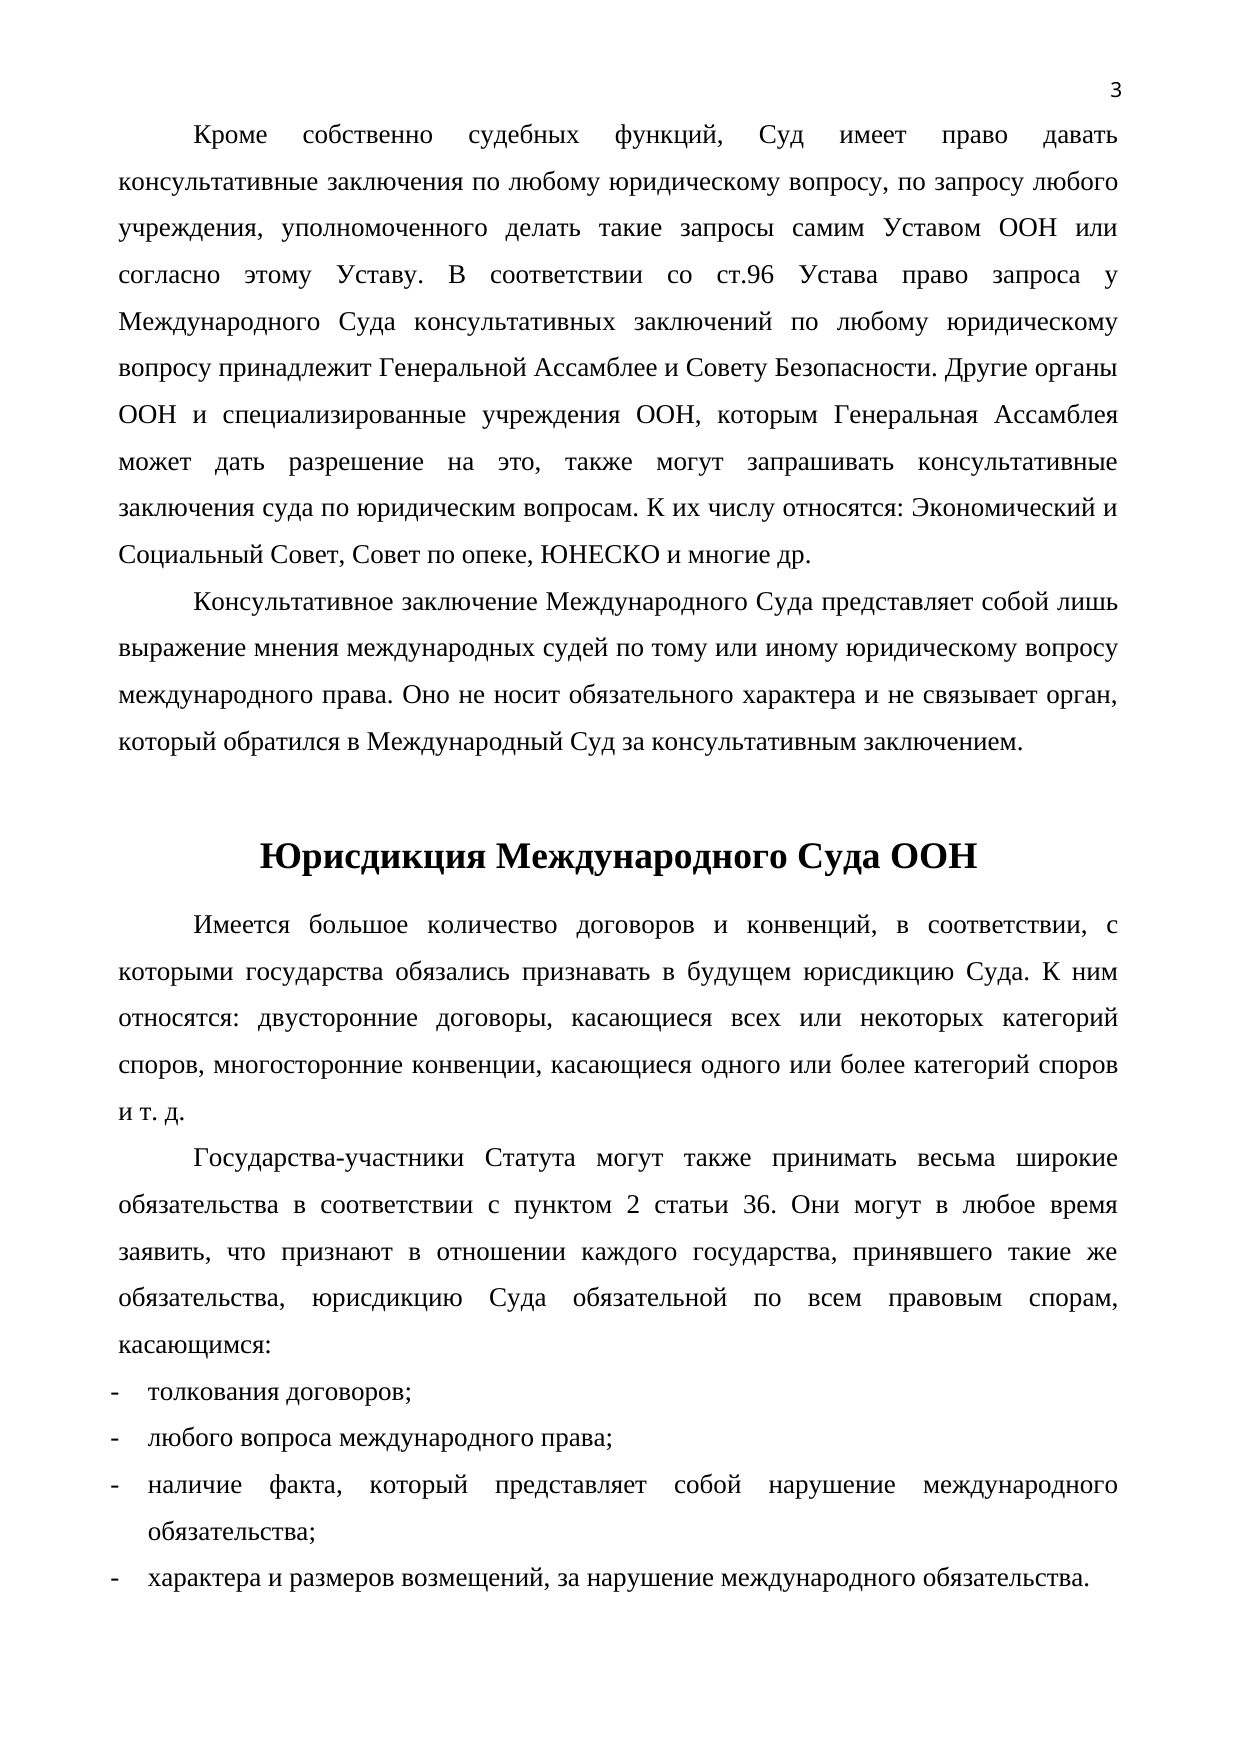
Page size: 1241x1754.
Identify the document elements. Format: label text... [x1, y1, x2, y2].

list наличие факта, который представляет собой нарушение международного обязательства; [110, 1468, 1119, 1546]
list любого вопроса международного права; [110, 1421, 1119, 1452]
subtitle Юрисдикция Международного Суда ООН [118, 834, 1119, 877]
text Консультативное заключение Международного Суда представляет собой лишь выражение мнения международных судей по тому или иному юридическому вопросу международного права. Оно не носит обязательного характера и не связывает орган, который обратился в Международный Суд за консультативным заключением. [118, 585, 1119, 756]
text Имеется большое количество договоров и конвенций, в соответствии, с которыми государства обязались признавать в будущем юрисдикцию Суда. К ним относятся: двусторонние договоры, касающиеся всех или некоторых категорий споров, многосторонние конвенции, касающиеся одного или более категорий споров и т. д. [118, 908, 1119, 1126]
text Государства-участники Статута могут также принимать весьма широкие обязательства в соответствии с пунктом 2 статьи 36. Они могут в любое время заявить, что признают в отношении каждого государства, принявшего такие же обязательства, юрисдикцию Суда обязательной по всем правовым спорам, касающимся: [118, 1141, 1119, 1359]
list толкования договоров; [110, 1375, 1119, 1406]
text Кроме собственно судебных функций, Суд имеет право давать консультативные заключения по любому юридическому вопросу, по запросу любого учреждения, уполномоченного делать такие запросы самим Уставом ООН или согласно этому Уставу. В соответствии со ст.96 Устава право запроса у Международного Суда консультативных заключений по любому юридическому вопросу принадлежит Генеральной Ассамблее и Совету Безопасности. Другие органы ООН и специализированные учреждения ООН, которым Генеральная Ассамблея может дать разрешение на это, также могут запрашивать консультативные заключения суда по юридическим вопросам. К их числу относятся: Экономический и Социальный Совет, Совет по опеке, ЮНЕСКО и многие др. [118, 118, 1119, 569]
list характера и размеров возмещений, за нарушение международного обязательства. [110, 1561, 1119, 1592]
